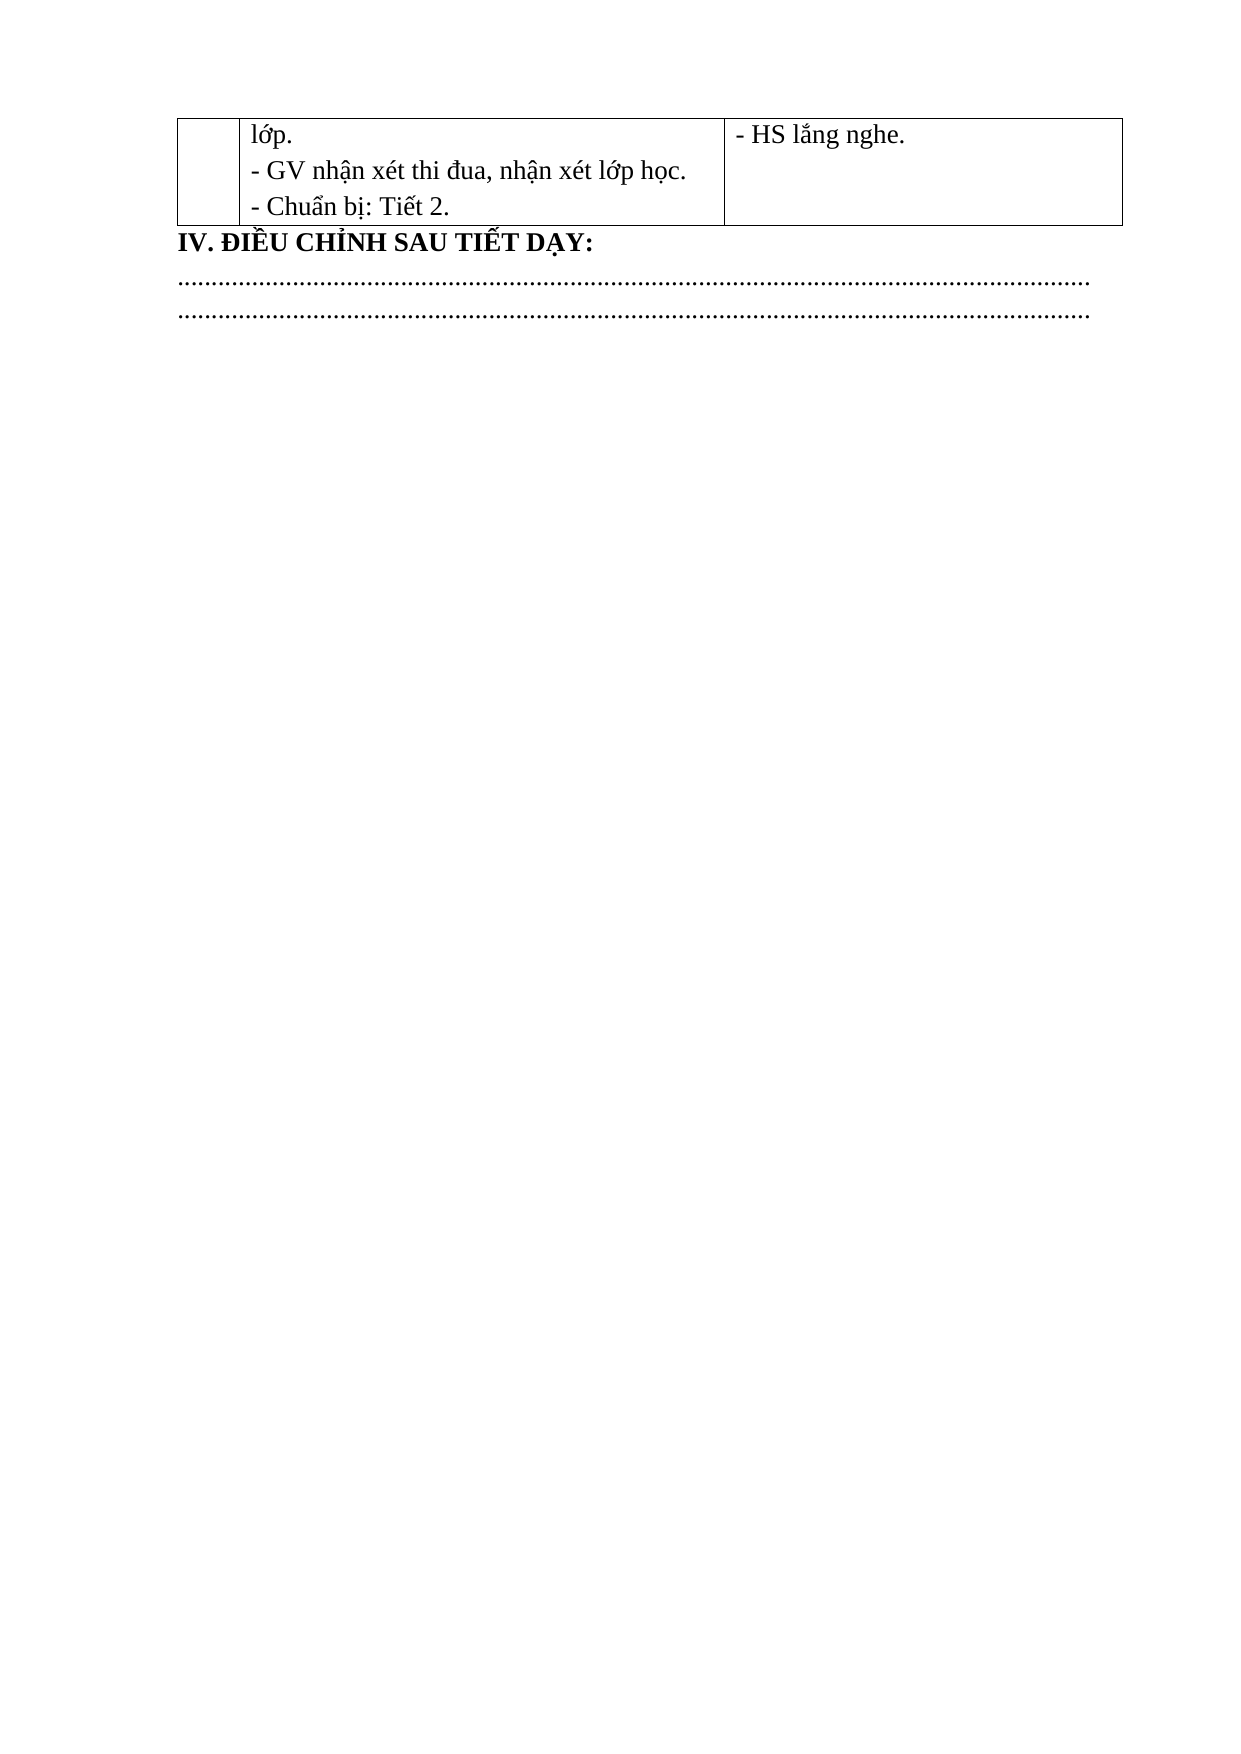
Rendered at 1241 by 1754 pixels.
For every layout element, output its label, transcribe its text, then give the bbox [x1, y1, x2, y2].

text IV. ĐIỀU CHỈNH SAU TIẾT DẠY: [177, 226, 1122, 257]
table_cell 3’ [178, 119, 239, 225]
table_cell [240, 119, 724, 225]
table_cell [725, 119, 1122, 225]
